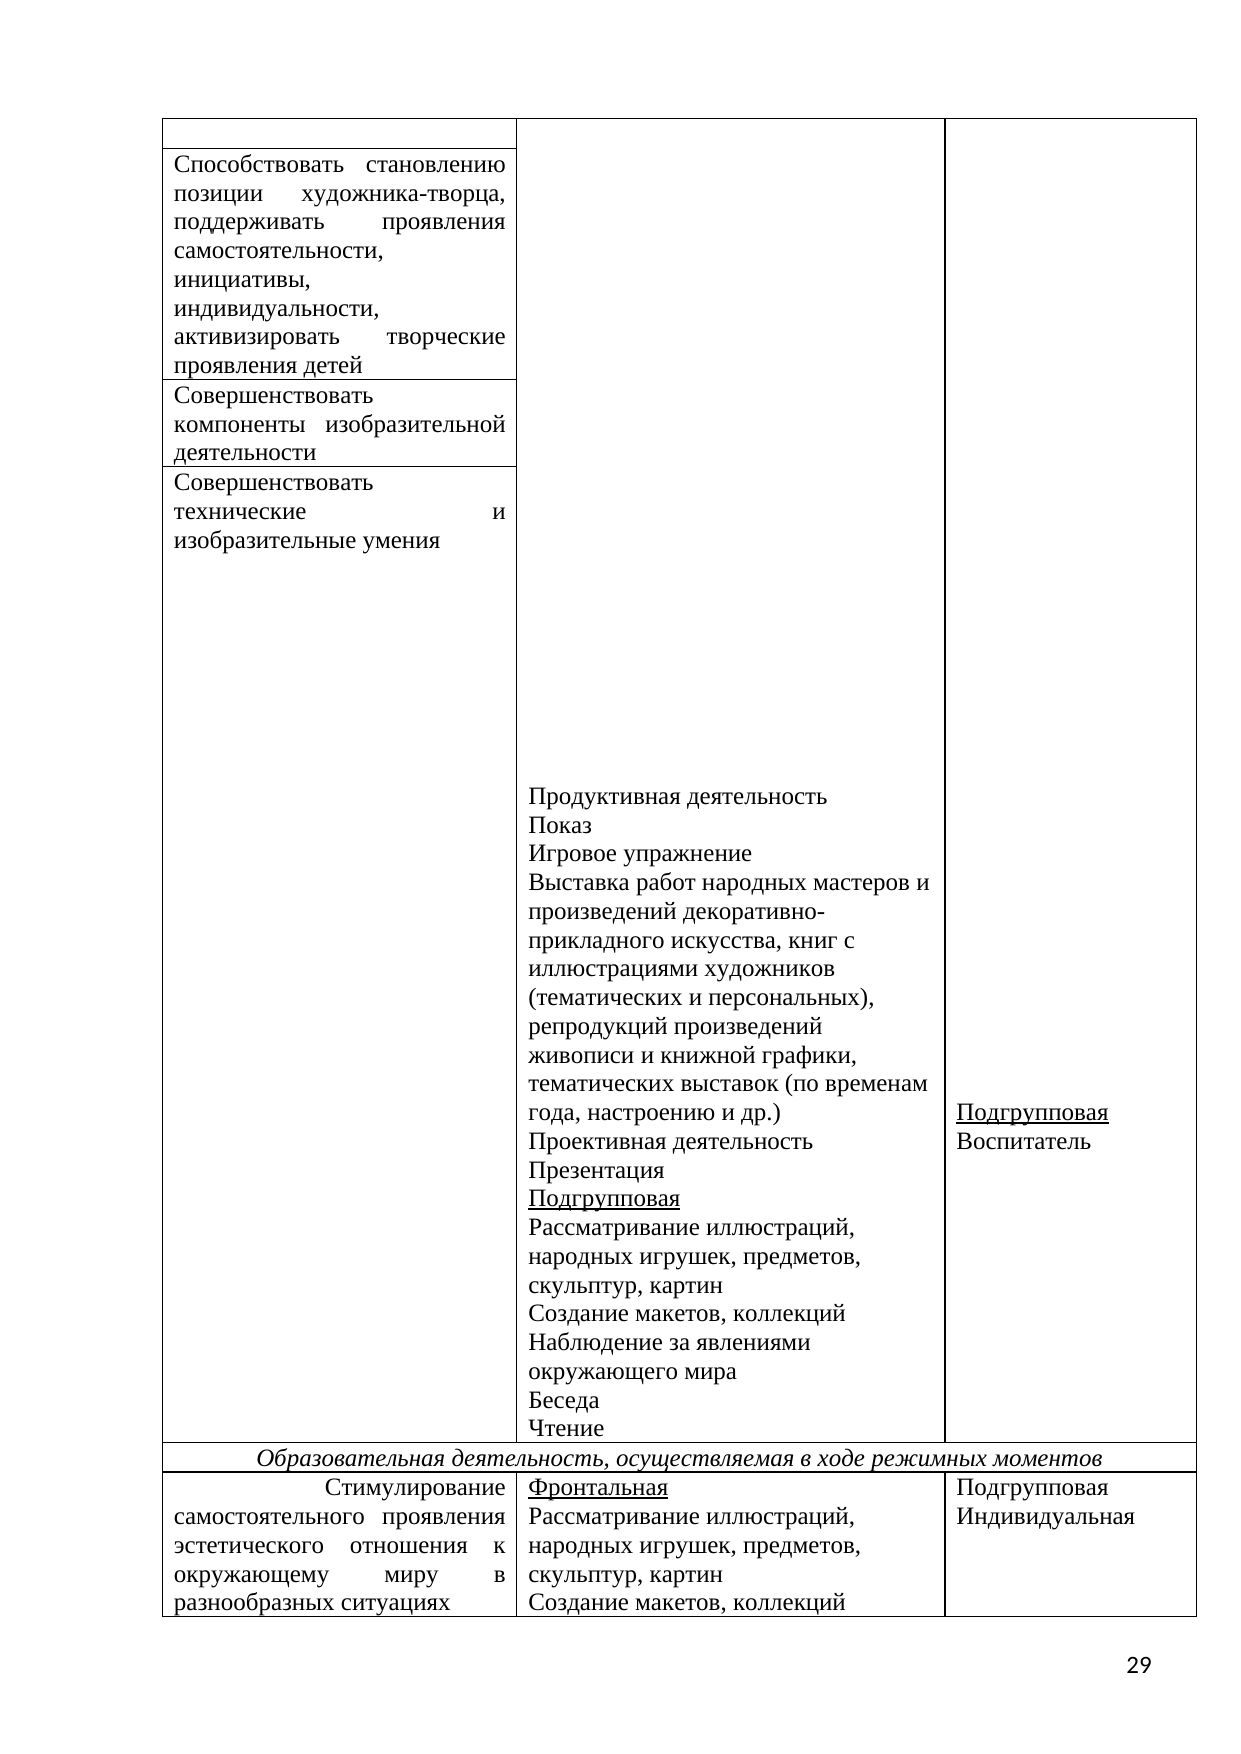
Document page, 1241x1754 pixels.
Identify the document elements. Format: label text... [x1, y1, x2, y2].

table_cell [946, 1473, 1196, 1616]
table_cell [163, 119, 516, 148]
table_cell Способствовать становлению позиции художника-творца, поддерживать проявления самостоятельности, инициативы, индивидуальности, активизировать творческие проявления детей [163, 149, 516, 379]
table_cell Образовательная деятельность, осуществляемая в ходе режимных моментов [163, 1443, 1196, 1471]
table_cell Совершенствовать компоненты изобразительной деятельности [163, 380, 516, 466]
table_cell Совершенствовать технические и изобразительные умения [163, 467, 516, 1442]
table_cell Стимулирование самостоятельного проявления эстетического отношения к окружающему миру в разнообразных ситуациях [163, 1473, 516, 1616]
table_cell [517, 1473, 944, 1616]
